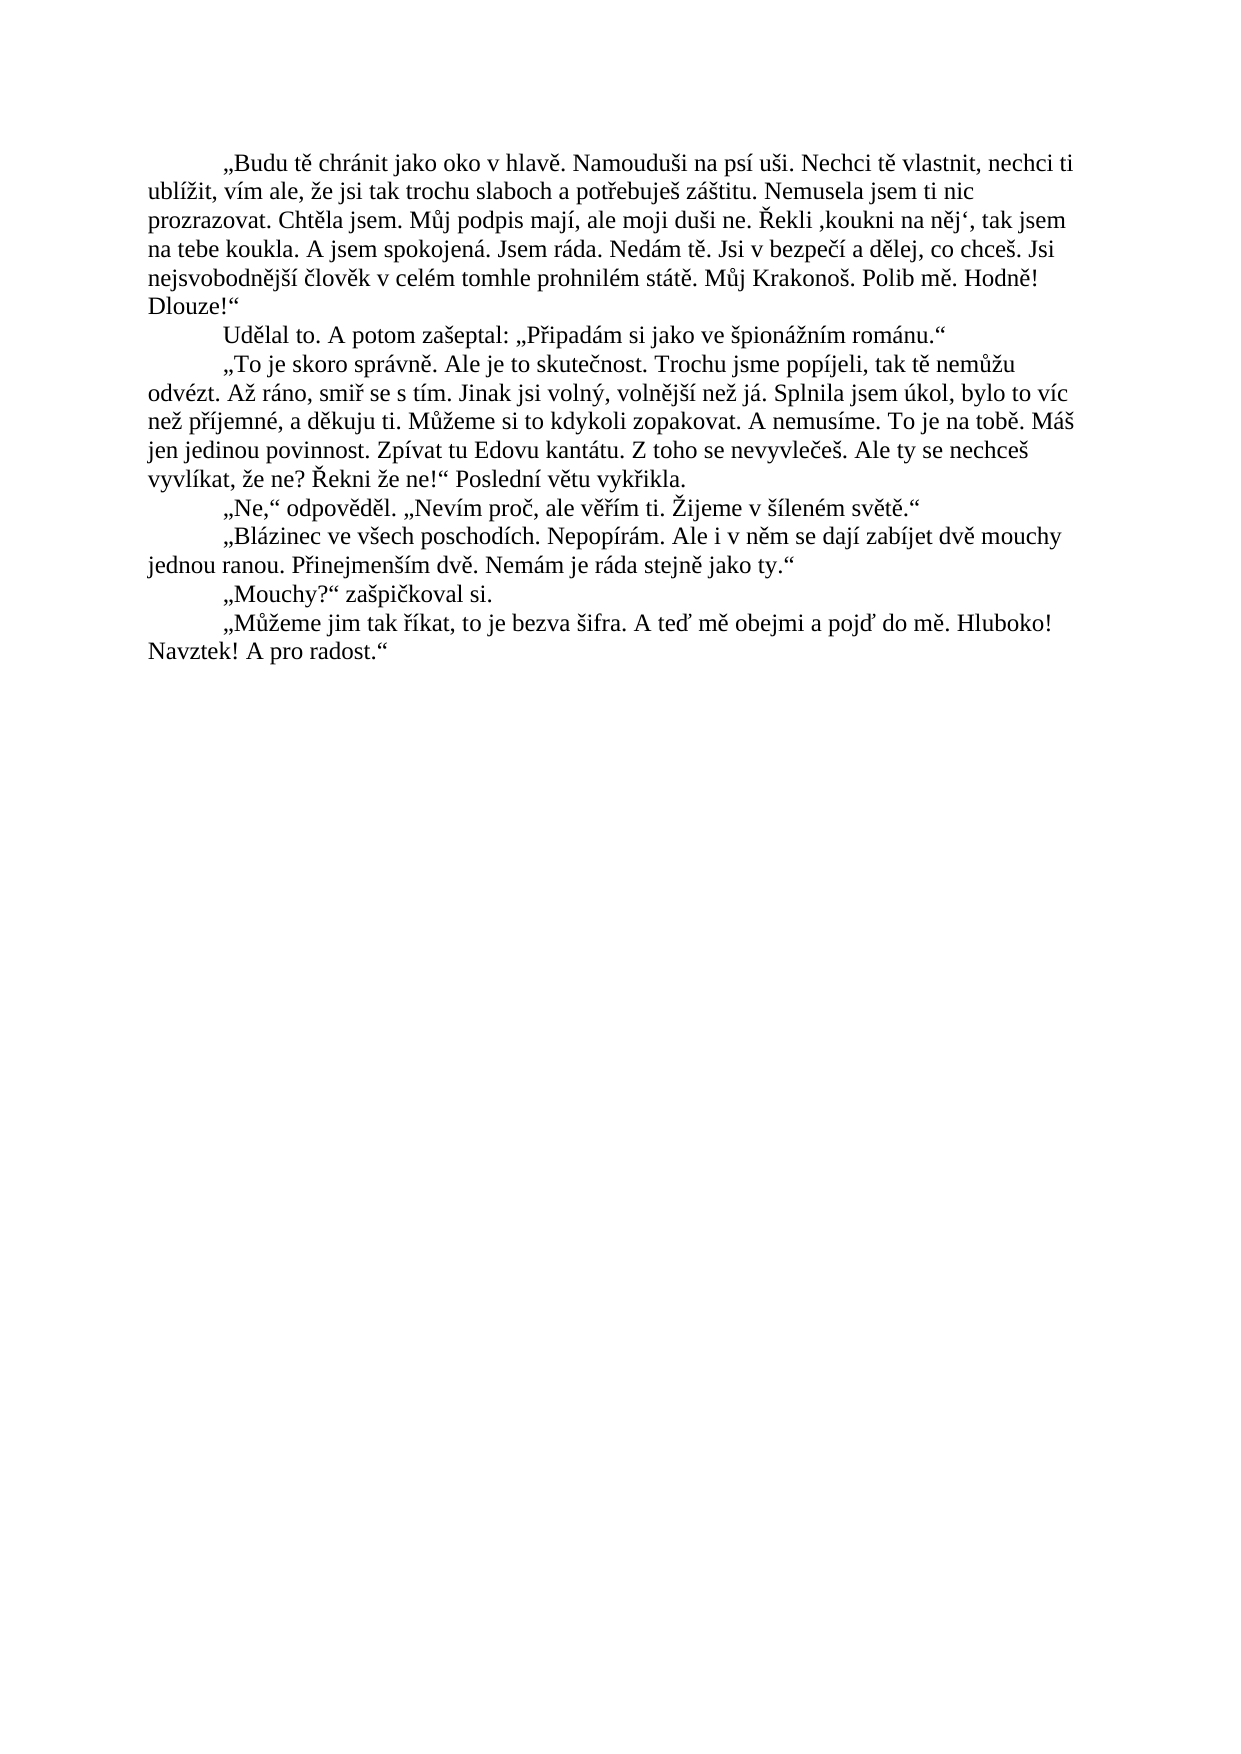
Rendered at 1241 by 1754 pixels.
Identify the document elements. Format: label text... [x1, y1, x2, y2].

text „To je skoro správně. Ale je to skutečnost. Trochu jsme popíjeli, tak tě nemůžu odvézt. Až ráno, smiř se s tím. Jinak jsi volný, volnější než já. Splnila jsem úkol, bylo to víc než příjemné, a děkuju ti. Můžeme si to kdykoli zopakovat. A nemusíme. To je na tobě. Máš jen jedinou povinnost. Zpívat tu Edovu kantátu. Z toho se nevyvlečeš. Ale ty se nechceš vyvlíkat, že ne? Řekni že ne!“ Poslední větu vykřikla. [148, 349, 1093, 493]
text „Mouchy?“ zašpičkoval si. [148, 579, 1093, 608]
text Udělal to. A potom zašeptal: „Připadám si jako ve špionážním románu.“ [148, 320, 1093, 349]
text „Ne,“ odpověděl. „Nevím proč, ale věřím ti. Žijeme v šíleném světě.“ [148, 493, 1093, 521]
text „Budu tě chránit jako oko v hlavě. Namouduši na psí uši. Nechci tě vlastnit, nechci ti ublížit, vím ale, že jsi tak trochu slaboch a potřebuješ záštitu. Nemusela jsem ti nic prozrazovat. Chtěla jsem. Můj podpis mají, ale moji duši ne. Řekli ,koukni na něj‘, tak jsem na tebe koukla. A jsem spokojená. Jsem ráda. Nedám tě. Jsi v bezpečí a dělej, co chceš. Jsi nejsvobodnější člověk v celém tomhle prohnilém státě. Můj Krakonoš. Polib mě. Hodně! Dlouze!“ [148, 148, 1093, 320]
text „Blázinec ve všech poschodích. Nepopírám. Ale i v něm se dají zabíjet dvě mouchy jednou ranou. Přinejmenším dvě. Nemám je ráda stejně jako ty.“ [148, 521, 1093, 579]
text „Můžeme jim tak říkat, to je bezva šifra. A teď mě obejmi a pojď do mě. Hluboko! Navztek! A pro radost.“ [148, 608, 1093, 665]
